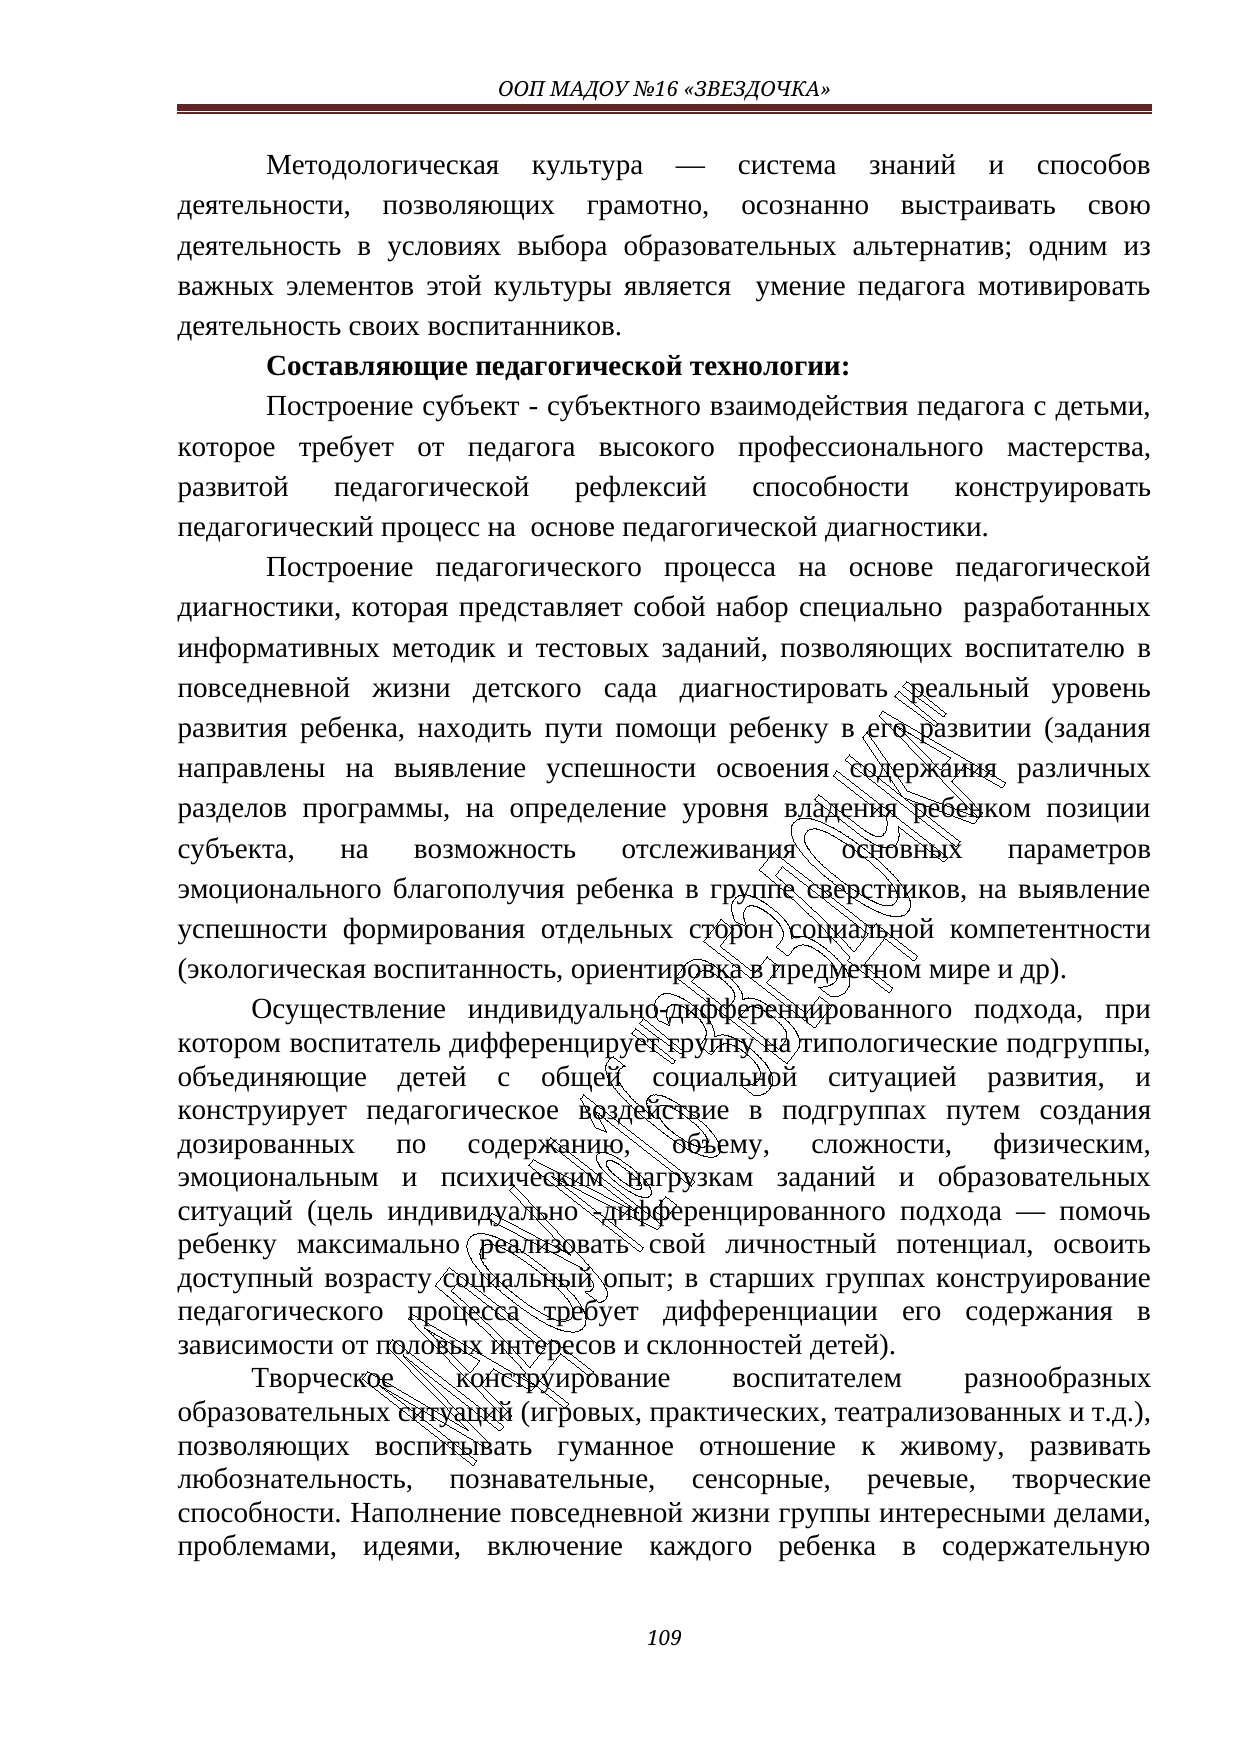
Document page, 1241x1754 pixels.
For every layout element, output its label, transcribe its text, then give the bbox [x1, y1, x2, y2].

text Методологическая культура — система знаний и способов деятельности, позволяющих грамотно, осознанно выстраивать свою деятельность в условиях выбора образовательных альтернатив; одним из важных элементов этой культуры является умение педагога мотивировать деятельность своих воспитанников. [177, 147, 1152, 342]
text Составляющие педагогической технологии: [177, 348, 1152, 382]
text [177, 1361, 1152, 1562]
text Построение субъект - субъектного взаимодействия педагога с детьми, которое требует от педагога высокого профессионального мастерства, развитой педагогической рефлексий способности конструировать педагогический процесс на основе педагогической диагностики. [177, 388, 1152, 543]
text Построение педагогического процесса на основе педагогической диагностики, которая представляет собой набор специально разработанных информативных методик и тестовых заданий, позволяющих воспитателю в повседневной жизни детского сада диагностировать реальный уровень развития ребенка, находить пути помощи ребенку в его развитии (задания направлены на выявление успешности освоения содержания различных разделов программы, на определение уровня владения ребенком позиции субъекта, на возможность отслеживания основных параметров эмоционального благополучия ребенка в группе сверстников, на выявление успешности формирования отдельных сторон социальной компетентности (экологическая воспитанность, ориентировка в предметном мире и др). [177, 549, 1152, 985]
text Осуществление индивидуально-дифференцированного подхода, при котором воспитатель дифференцирует группу на типологические подгруппы, объединяющие детей с общей социальной ситуацией развития, и конструирует педагогическое воздействие в подгруппах путем создания дозированных по содержанию, объему, сложности, физическим, эмоциональным и психическим нагрузкам заданий и образовательных ситуаций (цель индивидуально -дифференцированного подхода — помочь ребенку максимально реализовать свой личностный потенциал, освоить доступный возрасту социальный опыт; в старших группах конструирование педагогического процесса требует дифференциации его содержания в зависимости от половых интересов и склонностей детей). [177, 992, 1152, 1361]
